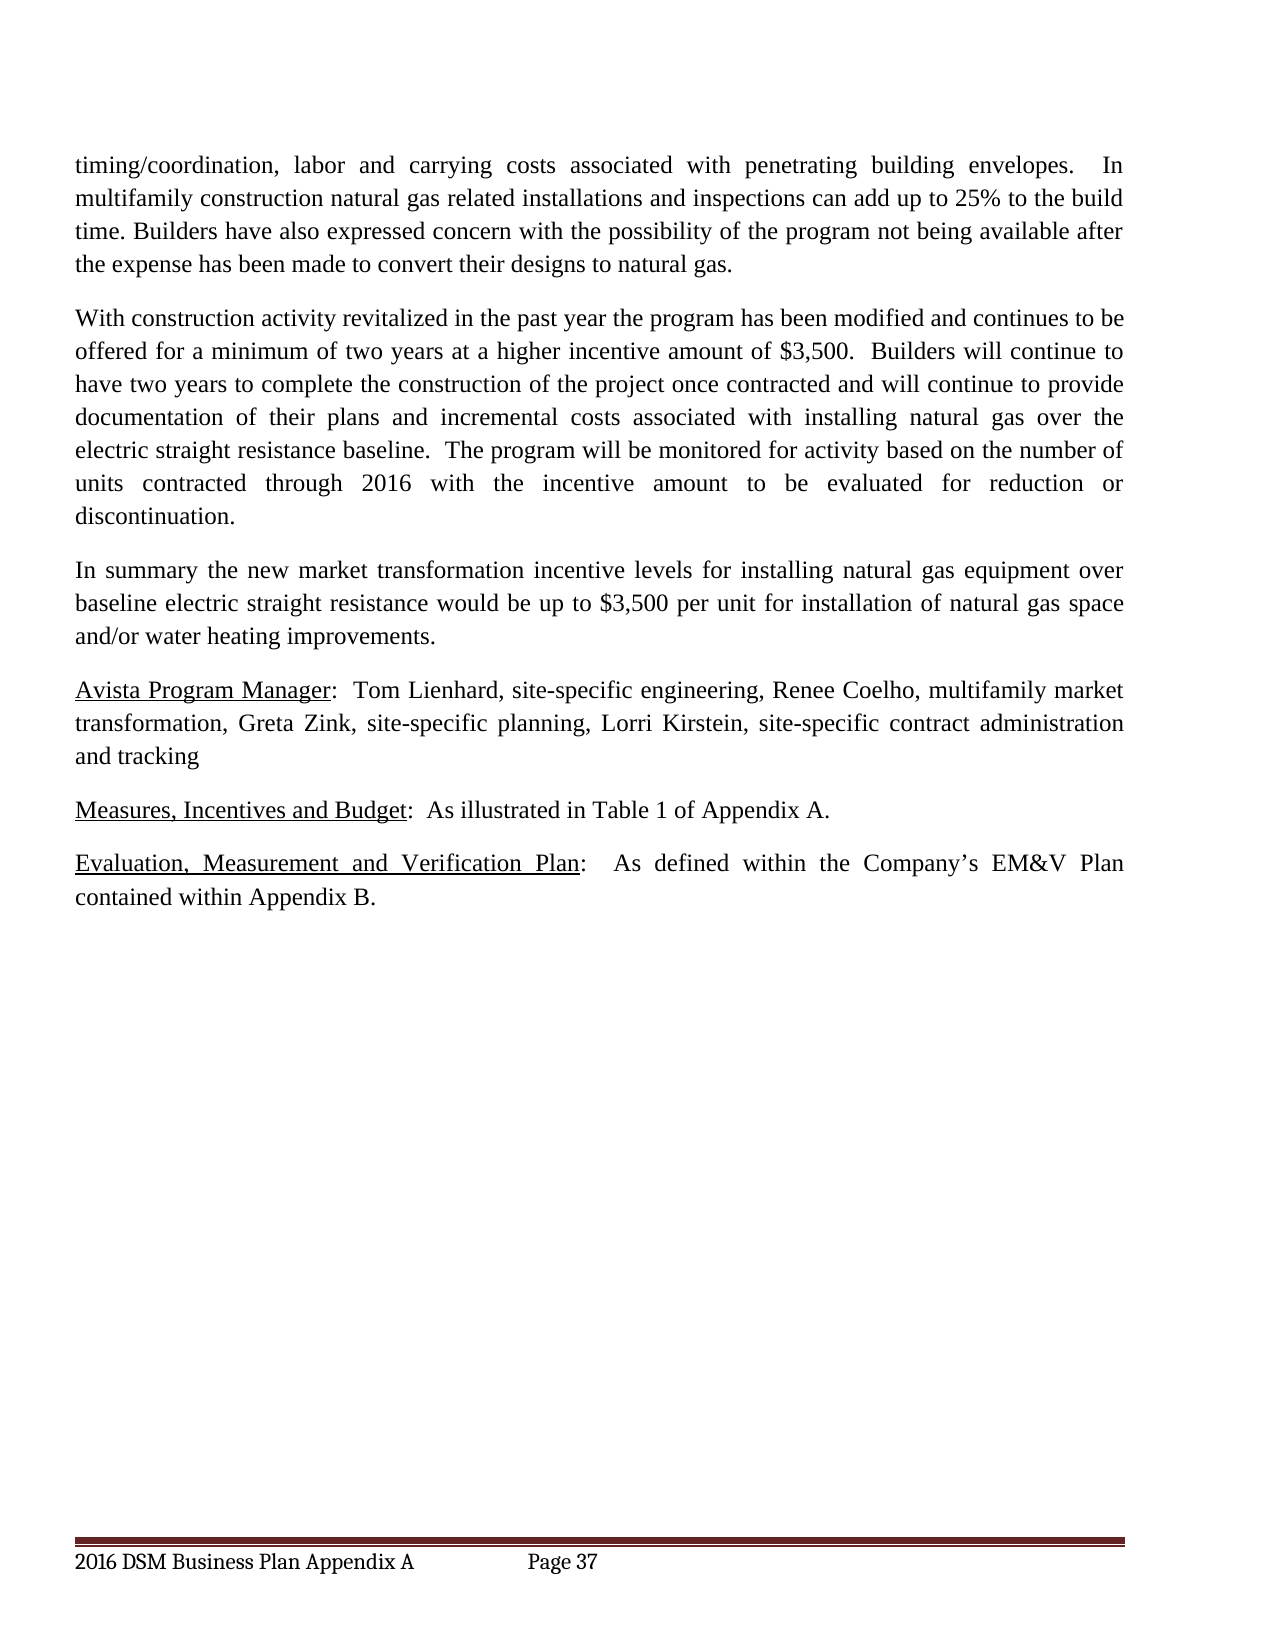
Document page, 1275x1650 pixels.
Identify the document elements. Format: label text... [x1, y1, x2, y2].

text Measures, Incentives and Budget: As illustrated in Table 1 of Appendix A. [75, 795, 1125, 823]
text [75, 150, 1125, 278]
text In summary the new market transformation incentive levels for installing natural gas equipment over baseline electric straight resistance would be up to $3,500 per unit for installation of natural gas space and/or water heating improvements. [75, 555, 1125, 650]
text With construction activity revitalized in the past year the program has been modified and continues to be offered for a minimum of two years at a higher incentive amount of $3,500. Builders will continue to have two years to complete the construction of the project once contracted and will continue to provide documentation of their plans and incremental costs associated with installing natural gas over the electric straight resistance baseline. The program will be monitored for activity based on the number of units contracted through 2016 with the incentive amount to be evaluated for reduction or discontinuation. [75, 303, 1125, 530]
text Avista Program Manager: Tom Lienhard, site-specific engineering, Renee Coelho, multifamily market transformation, Greta Zink, site-specific planning, Lorri Kirstein, site-specific contract administration and tracking [75, 675, 1125, 769]
text Evaluation, Measurement and Verification Plan: As defined within the Company’s EM&V Plan contained within Appendix B. [75, 848, 1125, 910]
